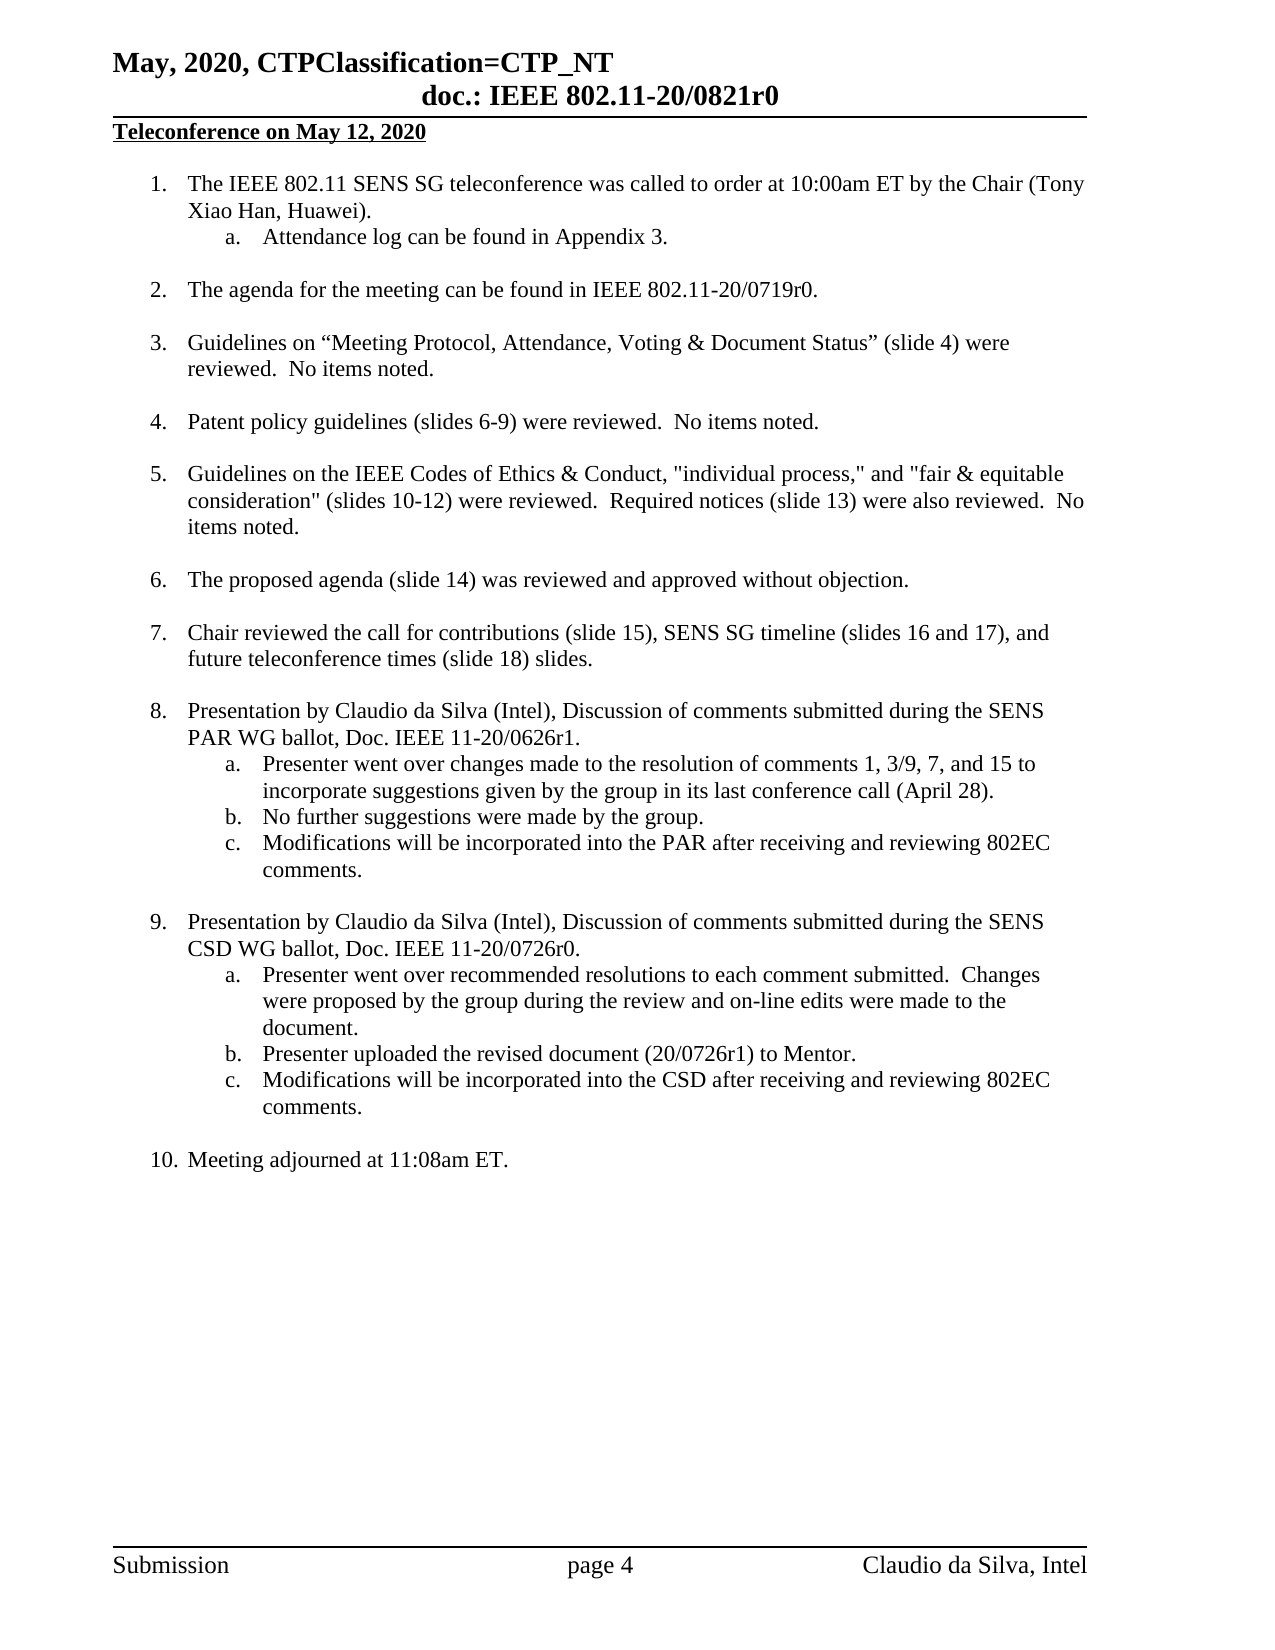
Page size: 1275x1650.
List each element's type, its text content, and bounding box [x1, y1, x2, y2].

list Meeting adjourned at 11:08am ET. [150, 1146, 1087, 1172]
list No further suggestions were made by the group. [225, 803, 1087, 829]
list Chair reviewed the call for contributions (slide 15), SENS SG timeline (slides 16 and 17), and future teleconference times (slide 18) slides. [150, 618, 1087, 671]
list The agenda for the meeting can be found in IEEE 802.11-20/0719r0. [150, 276, 1087, 302]
list Presenter went over recommended resolutions to each comment submitted. Changes were proposed by the group during the review and on-line edits were made to the document. [225, 961, 1087, 1040]
list Modifications will be incorporated into the CSD after receiving and reviewing 802EC comments. [225, 1067, 1087, 1119]
list Presenter went over changes made to the resolution of comments 1, 3/9, 7, and 15 to incorporate suggestions given by the group in its last conference call (April 28). [225, 750, 1087, 803]
list The IEEE 802.11 SENS SG teleconference was called to order at 10:00am ET by the Chair (Tony Xiao Han, Huawei). [150, 171, 1087, 223]
list Guidelines on “Meeting Protocol, Attendance, Voting & Document Status” (slide 4) were reviewed. No items noted. [150, 329, 1087, 381]
list Presenter uploaded the revised document (20/0726r1) to Mentor. [225, 1040, 1087, 1067]
list Presentation by Claudio da Silva (Intel), Discussion of comments submitted during the SENS CSD WG ballot, Doc. IEEE 11-20/0726r0. [150, 908, 1087, 961]
list Guidelines on the IEEE Codes of Ethics & Conduct, "individual process," and "fair & equitable consideration" (slides 10-12) were reviewed. Required notices (slide 13) were also reviewed. No items noted. [150, 460, 1087, 539]
list Presentation by Claudio da Silva (Intel), Discussion of comments submitted during the SENS PAR WG ballot, Doc. IEEE 11-20/0626r1. [150, 698, 1087, 750]
list Modifications will be incorporated into the PAR after receiving and reviewing 802EC comments. [225, 829, 1087, 882]
list Patent policy guidelines (slides 6-9) were reviewed. No items noted. [150, 408, 1087, 434]
text Teleconference on May 12, 2020 [112, 118, 1087, 144]
list Attendance log can be found in Appendix 3. [225, 223, 1087, 249]
list The proposed agenda (slide 14) was reviewed and approved without objection. [150, 566, 1087, 592]
